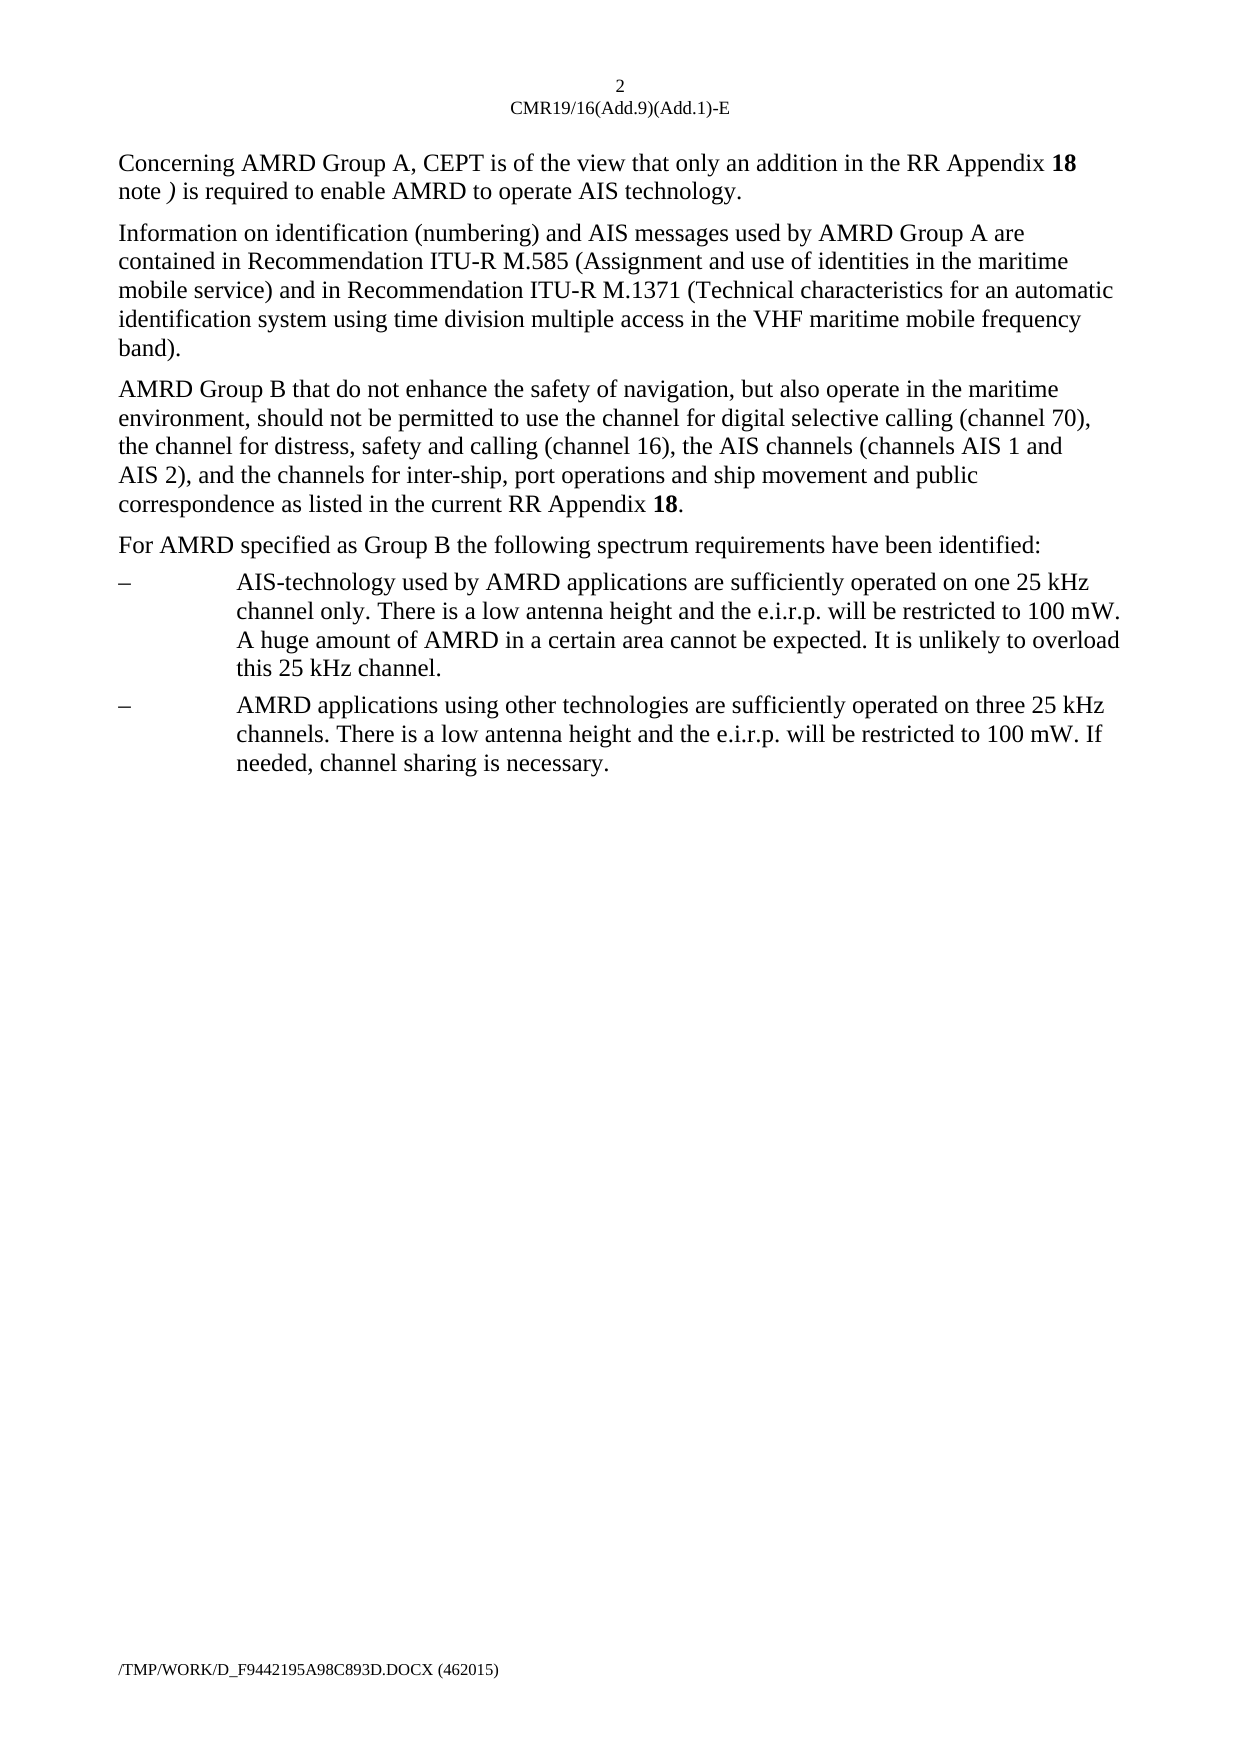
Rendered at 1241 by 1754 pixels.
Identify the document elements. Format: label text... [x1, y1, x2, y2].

text ‒ AIS-technology used by AMRD applications are sufficiently operated on one 25 kHz channel only. There is a low antenna height and the e.i.r.p. will be restricted to 100 mW. A huge amount of AMRD in a certain area cannot be expected. It is unlikely to overload this 25 kHz channel. [118, 567, 1122, 682]
text ‒ AMRD applications using other technologies are sufficiently operated on three 25 kHz channels. There is a low antenna height and the e.i.r.p. will be restricted to 100 mW. If needed, channel sharing is necessary. [118, 691, 1122, 777]
text Information on identification (numbering) and AIS messages used by AMRD Group A are contained in Recommendation ITU-R M.585 (Assignment and use of identities in the maritime mobile service) and in Recommendation ITU-R M.1371 (Technical characteristics for an automatic identification system using time division multiple access in the VHF maritime mobile frequency band). [118, 218, 1122, 361]
text AMRD Group B that do not enhance the safety of navigation, but also operate in the maritime environment, should not be permitted to use the channel for digital selective calling (channel 70), the channel for distress, safety and calling (channel 16), the AIS channels (channels AIS 1 and AIS 2), and the channels for inter-ship, port operations and ship movement and public correspondence as listed in the current RR Appendix 18. [118, 374, 1122, 518]
text Concerning AMRD Group A, CEPT is of the view that only an addition in the RR Appendix 18 note ) is required to enable AMRD to operate AIS technology. [118, 148, 1122, 205]
text For AMRD specified as Group B the following spectrum requirements have been identified: [118, 530, 1122, 559]
